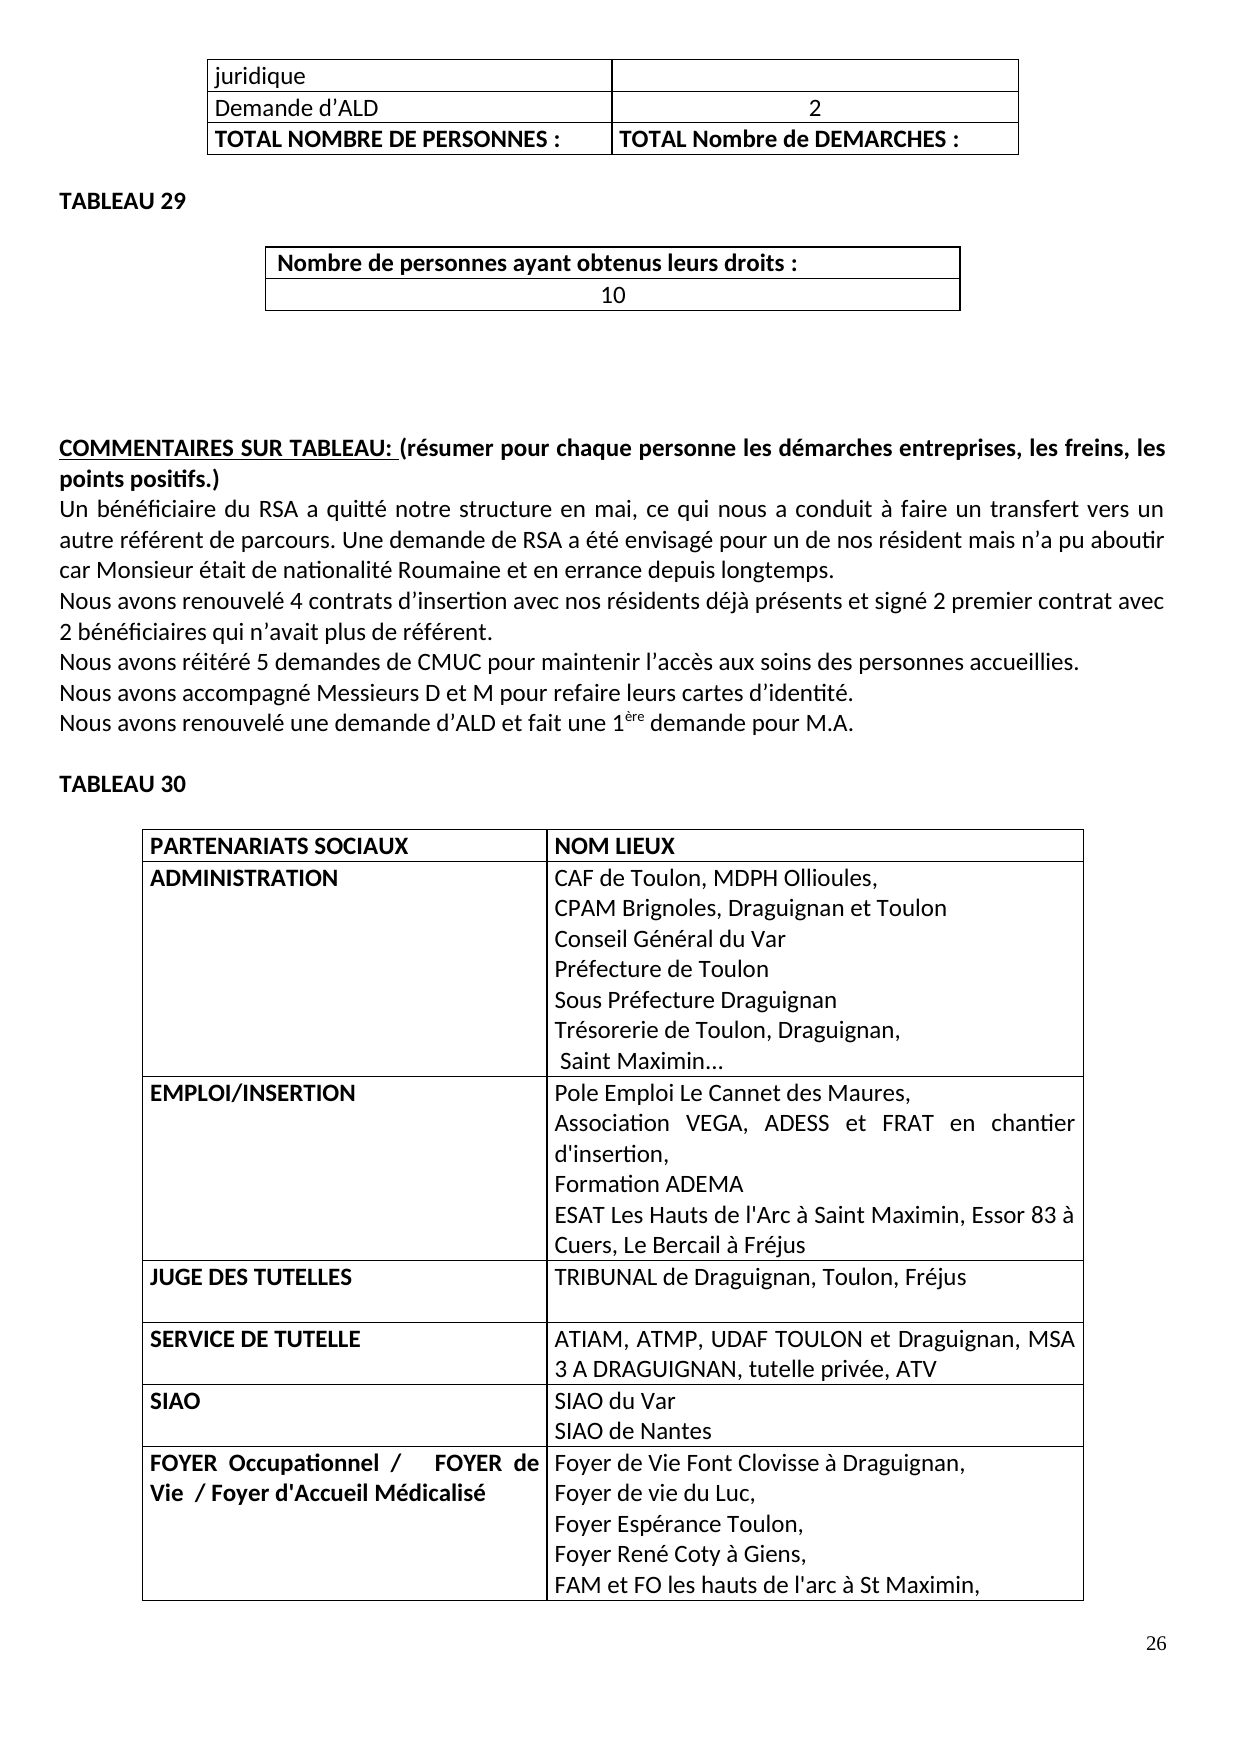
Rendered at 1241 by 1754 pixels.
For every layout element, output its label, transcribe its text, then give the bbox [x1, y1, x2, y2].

text COMMENTAIRES SUR TABLEAU: (résumer pour chaque personne les démarches entreprises, les freins, les points positifs.) [59, 433, 1167, 494]
table_cell SIAO du Var SIAO de Nantes [548, 1385, 1083, 1446]
text Nous avons accompagné Messieurs D et M pour refaire leurs cartes d’identité. [59, 677, 1167, 707]
text Un bénéficiaire du RSA a quitté notre structure en mai, ce qui nous a conduit à faire un transfert vers un autre référent de parcours. Une demande de RSA a été envisagé pour un de nos résident mais n’a pu aboutir car Monsieur était de nationalité Roumaine et en errance depuis longtemps. [59, 494, 1167, 585]
table_cell Pole Emploi Le Cannet des Maures, Association VEGA, ADESS et FRAT en chantier d'insertion, Formation ADEMA ESAT Les Hauts de l'Arc à Saint Maximin, Essor 83 à Cuers, Le Bercail à Fréjus [548, 1077, 1083, 1260]
table_header PARTENARIATS SOCIAUX [143, 830, 546, 861]
table_cell ADMINISTRATION [143, 862, 546, 1076]
text Nous avons renouvelé 4 contrats d’insertion avec nos résidents déjà présents et signé 2 premier contrat avec 2 bénéficiaires qui n’avait plus de référent. [59, 585, 1167, 646]
text Nous avons réitéré 5 demandes de CMUC pour maintenir l’accès aux soins des personnes accueillies. [59, 646, 1167, 677]
table_cell CAF de Toulon, MDPH Ollioules, CPAM Brignoles, Draguignan et Toulon Conseil Général du Var Préfecture de Toulon Sous Préfecture Draguignan Trésorerie de Toulon, Draguignan, Saint Maximin... [548, 862, 1083, 1076]
table_cell JUGE DES TUTELLES [143, 1261, 546, 1322]
table_cell EMPLOI/INSERTION [143, 1077, 546, 1260]
table_cell 2 [613, 92, 1018, 122]
table_cell 0 [613, 60, 1018, 91]
table_cell Service de tutelle [143, 1323, 546, 1384]
table_header Nombre de personnes ayant obtenus leurs droits : [266, 248, 959, 278]
text TABLEAU 29 [59, 185, 1167, 216]
table_cell 10 [266, 279, 959, 309]
table_cell TOTAL Nombre de personnes : [208, 123, 611, 154]
table_cell TOTAL Nombre de DEMARCHES : [613, 123, 1018, 154]
table_cell Demande d’ALD [208, 92, 611, 122]
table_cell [143, 1447, 546, 1600]
text TABLEAU 30 [59, 768, 1167, 799]
table_cell ATIAM, ATMP, UDAF TOULON et Draguignan, MSA DRAGUIGNAN, tutelle privée, ATV [548, 1323, 1083, 1384]
table_cell TRIBUNAL de Draguignan, Toulon, Fréjus [548, 1261, 1083, 1322]
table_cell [548, 1447, 1083, 1600]
table_cell SIAO [143, 1385, 546, 1446]
table_header NOM LIEUX [548, 830, 1083, 861]
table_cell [208, 60, 611, 91]
text Nous avons renouvelé une demande d’ALD et fait une 1ère demande pour M.A. [59, 707, 1167, 738]
